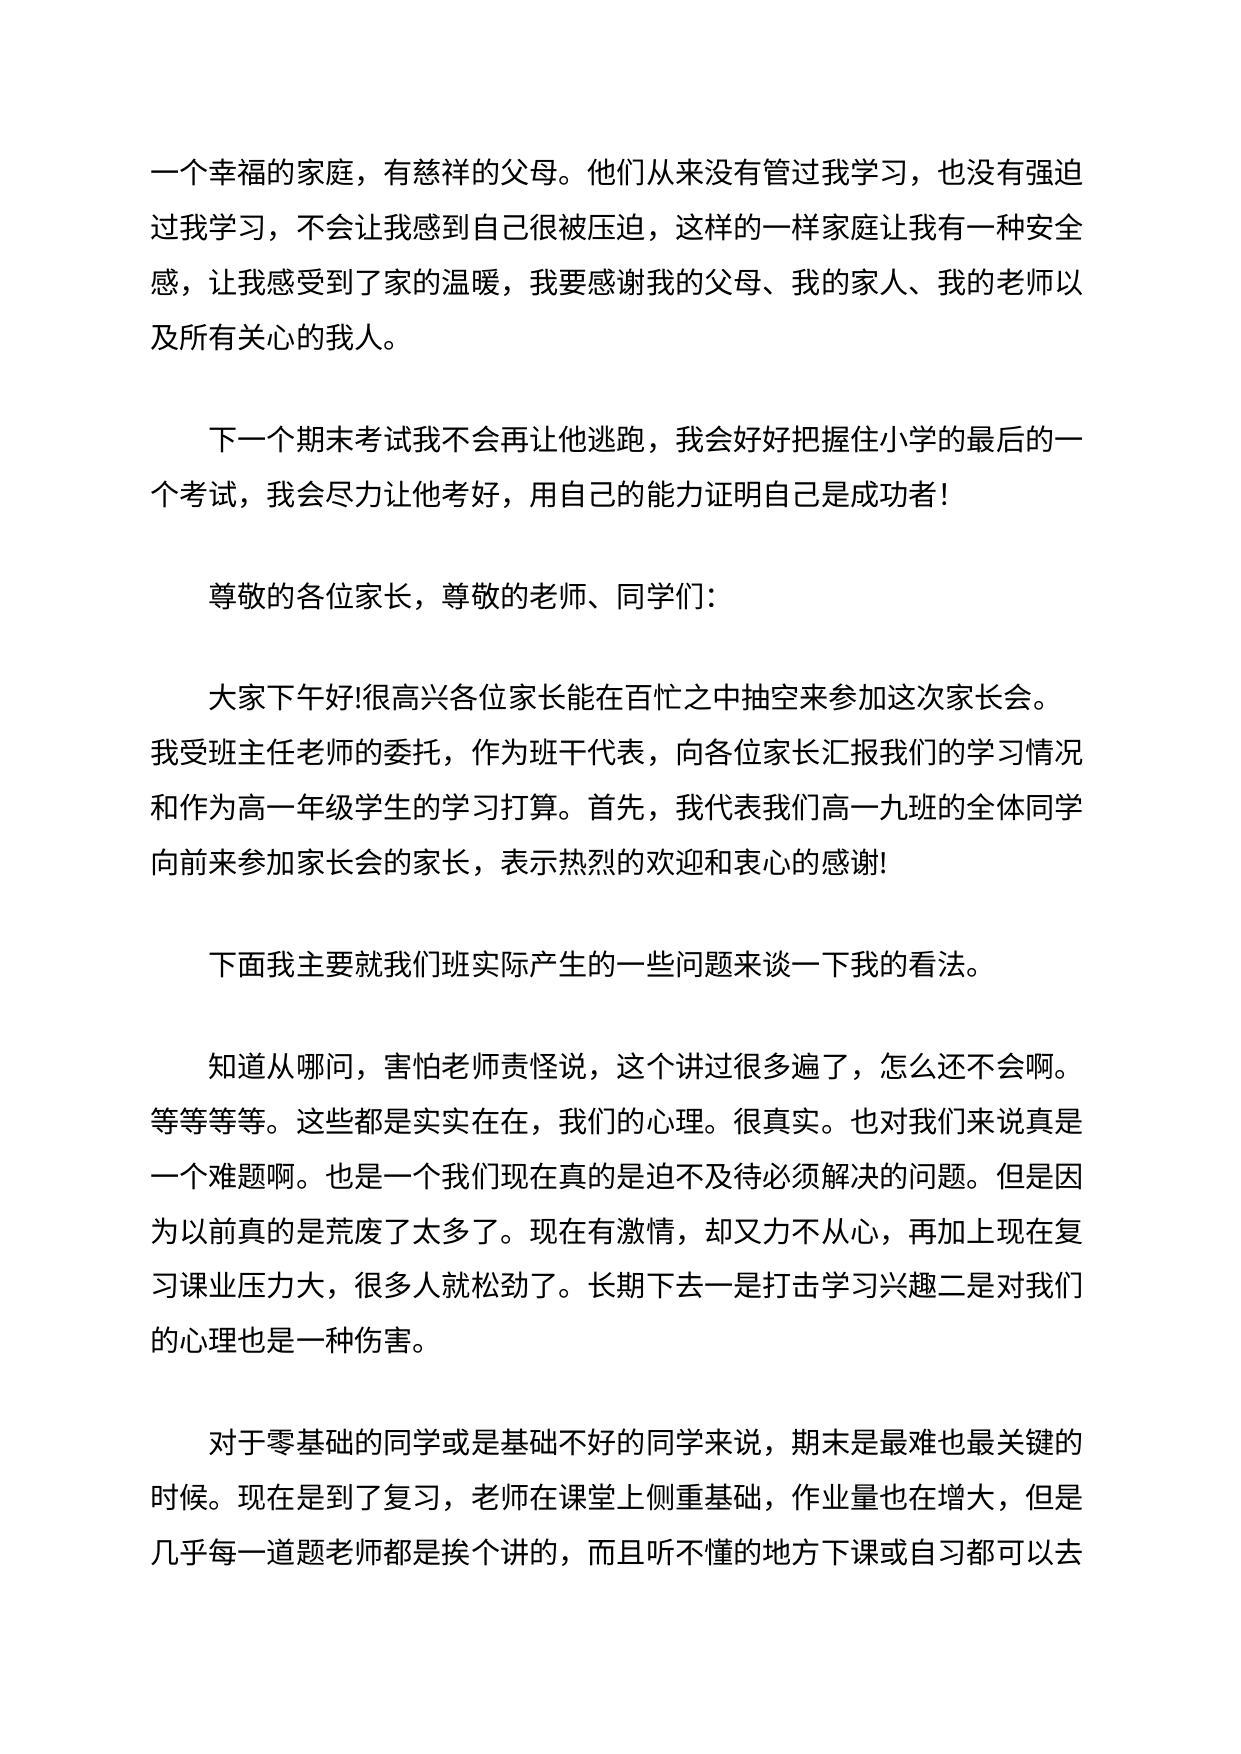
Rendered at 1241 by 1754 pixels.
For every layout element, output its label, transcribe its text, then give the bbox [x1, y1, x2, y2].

text 知道从哪问，害怕老师责怪说，这个讲过很多遍了，怎么还不会啊。等等等等。这些都是实实在在，我们的心理。很真实。也对我们来说真是一个难题啊。也是一个我们现在真的是迫不及待必须解决的问题。但是因为以前真的是荒废了太多了。现在有激情，却又力不从心，再加上现在复习课业压力大，很多人就松劲了。长期下去一是打击学习兴趣二是对我们的心理也是一种伤害。 [150, 1043, 1090, 1360]
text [150, 150, 1090, 357]
text 下一个期末考试我不会再让他逃跑，我会好好把握住小学的最后的一个考试，我会尽力让他考好，用自己的能力证明自己是成功者！ [150, 416, 1090, 514]
text 下面我主要就我们班实际产生的一些问题来谈一下我的看法。 [150, 942, 1090, 984]
text 尊敬的各位家长，尊敬的老师、同学们： [150, 573, 1090, 615]
text 大家下午好!很高兴各位家长能在百忙之中抽空来参加这次家长会。我受班主任老师的委托，作为班干代表，向各位家长汇报我们的学习情况和作为高一年级学生的学习打算。首先，我代表我们高一九班的全体同学向前来参加家长会的家长，表示热烈的欢迎和衷心的感谢! [150, 675, 1090, 882]
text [150, 1420, 1090, 1572]
